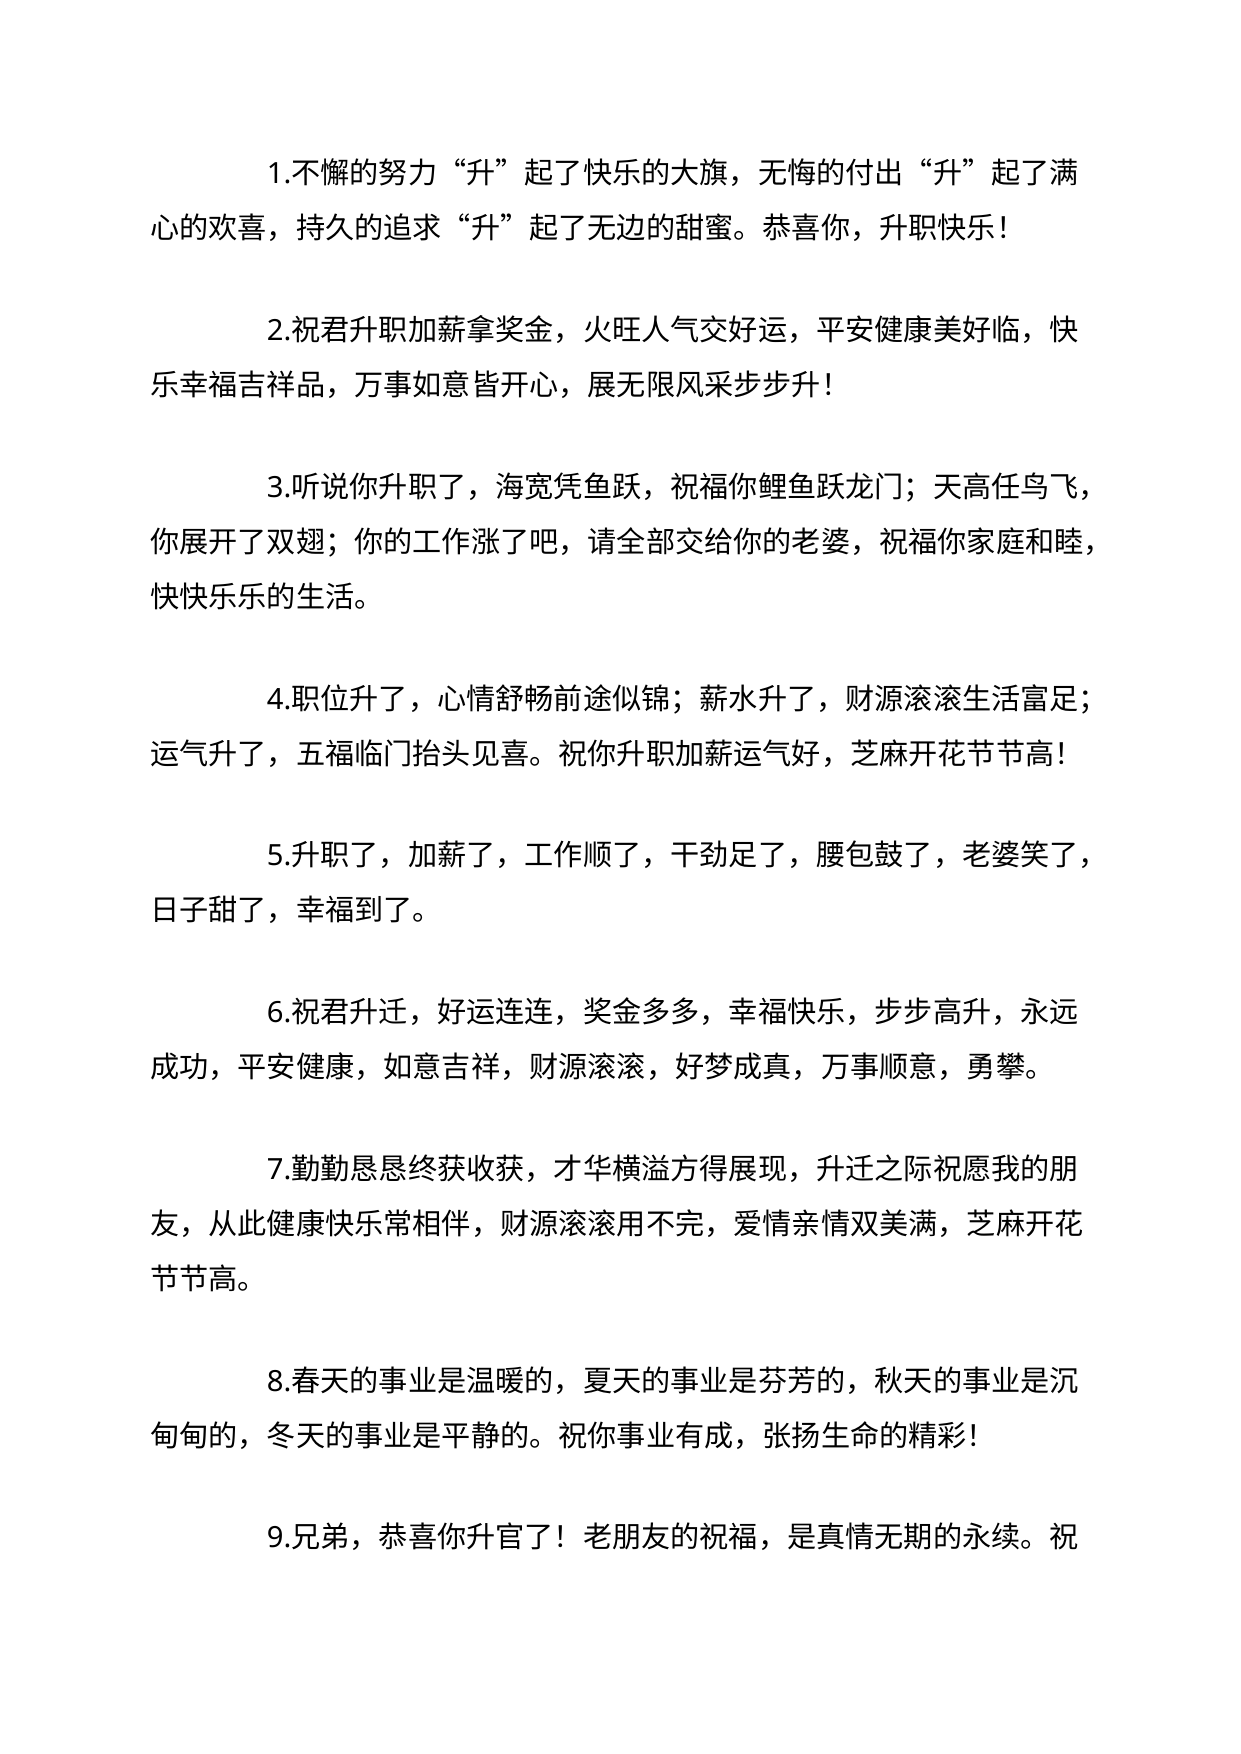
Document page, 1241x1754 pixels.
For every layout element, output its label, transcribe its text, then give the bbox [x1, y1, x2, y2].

text 7.勤勤恳恳终获收获，才华横溢方得展现，升迁之际祝愿我的朋友，从此健康快乐常相伴，财源滚滚用不完，爱情亲情双美满，芝麻开花节节高。 [150, 1146, 1090, 1298]
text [150, 1514, 1090, 1556]
text 3.听说你升职了，海宽凭鱼跃，祝福你鲤鱼跃龙门；天高任鸟飞，你展开了双翅；你的工作涨了吧，请全部交给你的老婆，祝福你家庭和睦，快快乐乐的生活。 [150, 463, 1090, 616]
text 8.春天的事业是温暖的，夏天的事业是芬芳的，秋天的事业是沉甸甸的，冬天的事业是平静的。祝你事业有成，张扬生命的精彩！ [150, 1357, 1090, 1454]
text 4.职位升了，心情舒畅前途似锦；薪水升了，财源滚滚生活富足；运气升了，五福临门抬头见喜。祝你升职加薪运气好，芝麻开花节节高！ [150, 675, 1090, 772]
text 2.祝君升职加薪拿奖金，火旺人气交好运，平安健康美好临，快乐幸福吉祥品，万事如意皆开心，展无限风采步步升！ [150, 307, 1090, 404]
text 5.升职了，加薪了，工作顺了，干劲足了，腰包鼓了，老婆笑了，日子甜了，幸福到了。 [150, 832, 1090, 929]
text 1.不懈的努力“升”起了快乐的大旗，无悔的付出“升”起了满心的欢喜，持久的追求“升”起了无边的甜蜜。恭喜你，升职快乐！ [150, 150, 1090, 247]
text 6.祝君升迁，好运连连，奖金多多，幸福快乐，步步高升，永远成功，平安健康，如意吉祥，财源滚滚，好梦成真，万事顺意，勇攀。 [150, 989, 1090, 1086]
